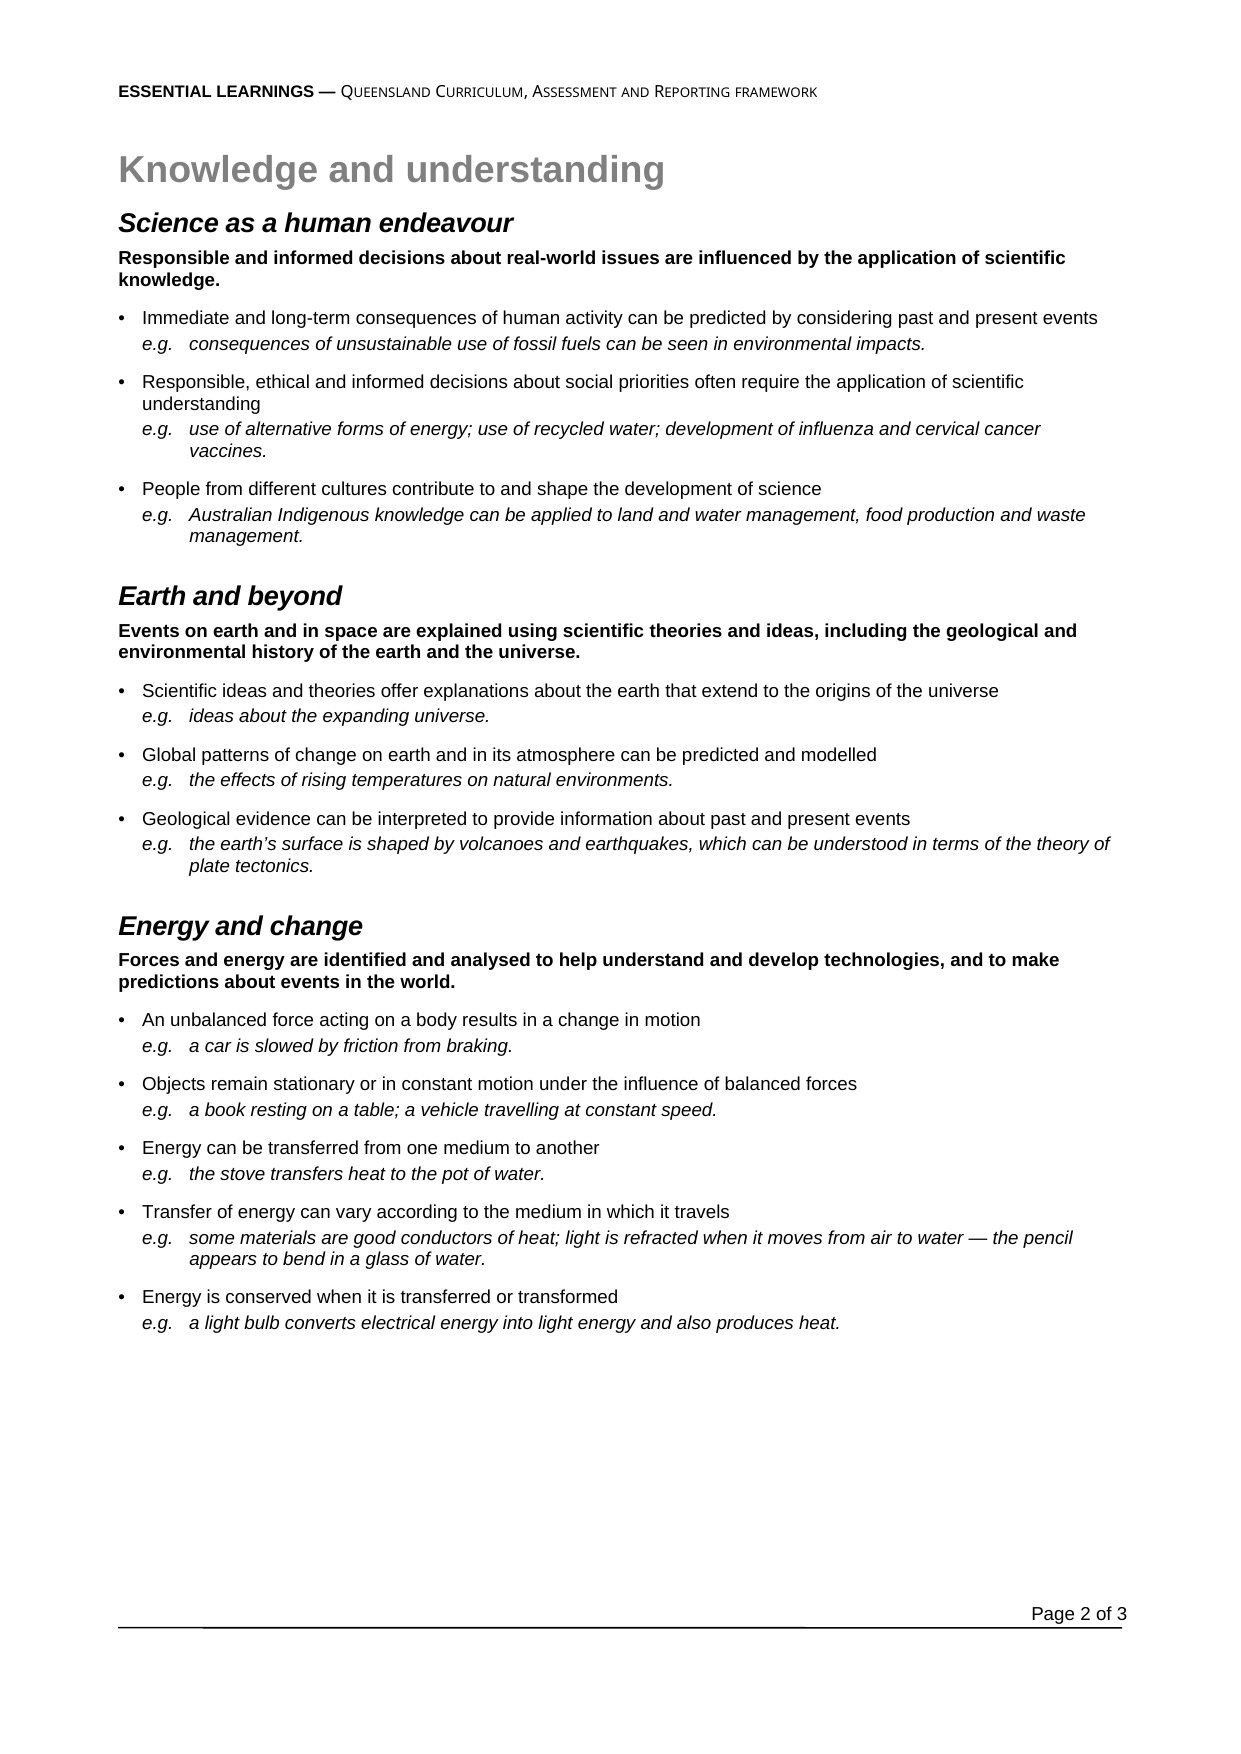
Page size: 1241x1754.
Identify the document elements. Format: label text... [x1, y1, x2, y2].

text e.g. the effects of rising temperatures on natural environments. [142, 769, 1122, 791]
text • People from different cultures contribute to and shape the development of science [118, 478, 1122, 499]
text • Objects remain stationary or in constant motion under the influence of balanced forces [118, 1073, 1122, 1094]
text • Scientific ideas and theories offer explanations about the earth that extend to the origins of the universe [118, 679, 1122, 701]
text • Energy can be transferred from one medium to another [118, 1137, 1122, 1158]
text • Global patterns of change on earth and in its atmosphere can be predicted and modelled [118, 743, 1122, 765]
text • Transfer of energy can vary according to the medium in which it travels [118, 1201, 1122, 1222]
text Events on earth and in space are explained using scientific theories and ideas, including the geological and environmental history of the earth and the universe. [118, 620, 1122, 663]
subtitle Earth and beyond [118, 580, 1122, 611]
subtitle Energy and change [118, 909, 1122, 941]
text • Geological evidence can be interpreted to provide information about past and present events [118, 807, 1122, 829]
text e.g. a light bulb converts electrical energy into light energy and also produces heat. [142, 1312, 1122, 1334]
text e.g. Australian Indigenous knowledge can be applied to land and water management, food production and waste management. [142, 504, 1122, 547]
text e.g. the stove transfers heat to the pot of water. [142, 1163, 1122, 1184]
text e.g. a book resting on a table; a vehicle travelling at constant speed. [142, 1099, 1122, 1120]
text e.g. consequences of unsustainable use of fossil fuels can be seen in environmental impacts. [142, 333, 1122, 354]
text Forces and energy are identified and analysed to help understand and develop technologies, and to make predictions about events in the world. [118, 949, 1122, 992]
text • Immediate and long-term consequences of human activity can be predicted by considering past and present events [118, 307, 1122, 328]
subtitle Knowledge and understanding [118, 148, 1122, 191]
text • Energy is conserved when it is transferred or transformed [118, 1286, 1122, 1308]
subtitle Science as a human endeavour [118, 207, 1122, 239]
text Responsible and informed decisions about real-world issues are influenced by the application of scientific knowledge. [118, 247, 1122, 290]
text e.g. a car is slowed by friction from braking. [142, 1035, 1122, 1056]
text e.g. some materials are good conductors of heat; light is refracted when it moves from air to water — the pencil appears to bend in a glass of water. [142, 1227, 1122, 1270]
text • Responsible, ethical and informed decisions about social priorities often require the application of scientific understanding [118, 371, 1122, 414]
text e.g. use of alternative forms of energy; use of recycled water; development of influenza and cervical cancer vaccines. [142, 418, 1122, 461]
text e.g. ideas about the expanding universe. [142, 705, 1122, 727]
text e.g. the earth’s surface is shaped by volcanoes and earthquakes, which can be understood in terms of the theory of plate tectonics. [142, 833, 1122, 876]
text • An unbalanced force acting on a body results in a change in motion [118, 1009, 1122, 1031]
